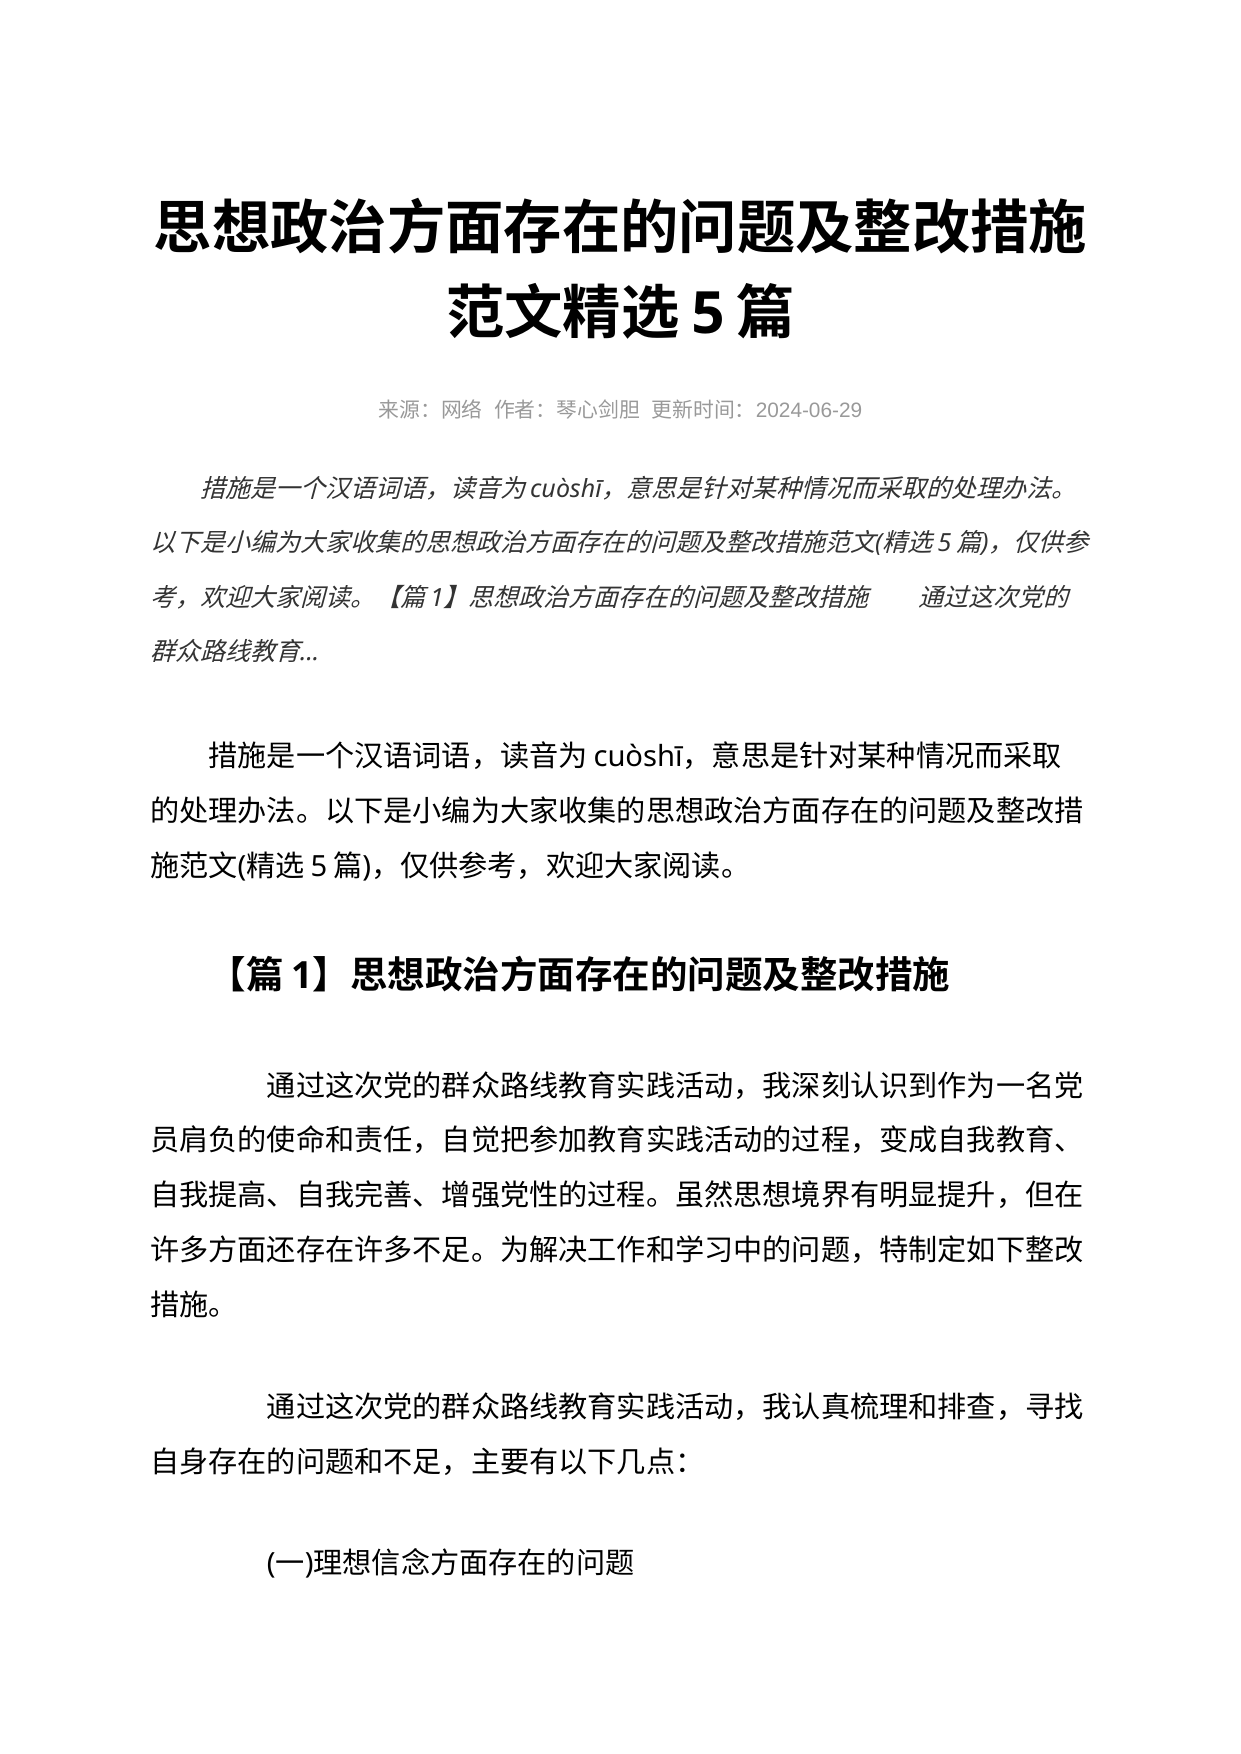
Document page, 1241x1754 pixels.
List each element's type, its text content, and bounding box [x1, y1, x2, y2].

text 通过这次党的群众路线教育实践活动，我深刻认识到作为一名党员肩负的使命和责任，自觉把参加教育实践活动的过程，变成自我教育、自我提高、自我完善、增强党性的过程。虽然思想境界有明显提升，但在许多方面还存在许多不足。为解决工作和学习中的问题，特制定如下整改措施。 [150, 1062, 1090, 1324]
text 措施是一个汉语词语，读音为cuòshī，意思是针对某种情况而采取的处理办法。以下是小编为大家收集的思想政治方面存在的问题及整改措施范文(精选5篇)，仅供参考，欢迎大家阅读。【篇1】思想政治方面存在的问题及整改措施 通过这次党的群众路线教育... [150, 468, 1090, 668]
text 通过这次党的群众路线教育实践活动，我认真梳理和排查，寻找自身存在的问题和不足，主要有以下几点： [150, 1383, 1090, 1481]
text 措施是一个汉语词语，读音为cuòshī，意思是针对某种情况而采取的处理办法。以下是小编为大家收集的思想政治方面存在的问题及整改措施范文(精选5篇)，仅供参考，欢迎大家阅读。 [150, 733, 1090, 885]
text 来源：网络 作者：琴心剑胆 更新时间：2024-06-29 [150, 397, 1090, 421]
subtitle 思想政治方面存在的问题及整改措施范文精选5篇 [150, 181, 1090, 351]
text 【篇1】思想政治方面存在的问题及整改措施 [150, 944, 1090, 999]
text (一)理想信念方面存在的问题 [150, 1540, 1090, 1582]
